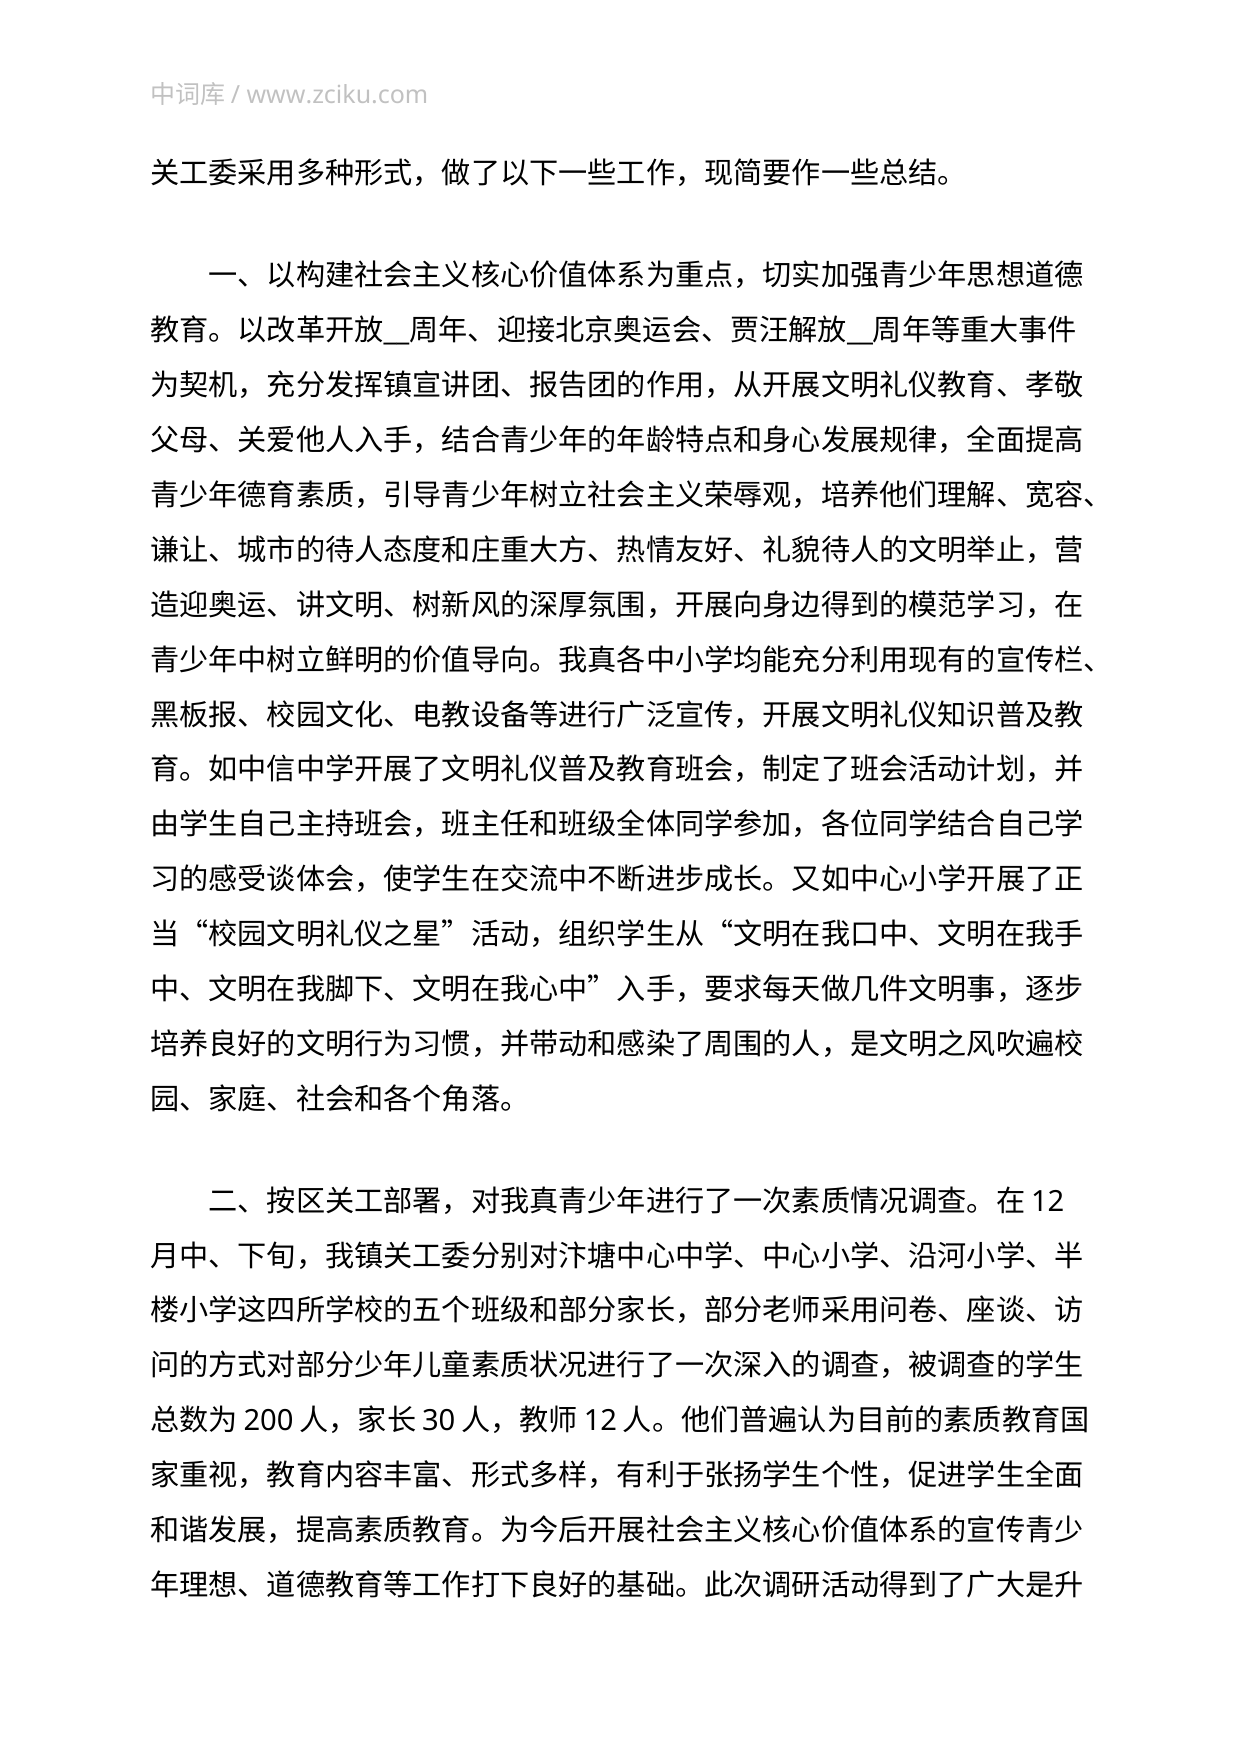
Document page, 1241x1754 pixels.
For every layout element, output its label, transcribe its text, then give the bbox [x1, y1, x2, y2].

text 一、以构建社会主义核心价值体系为重点，切实加强青少年思想道德教育。以改革开放__周年、迎接北京奥运会、贾汪解放__周年等重大事件为契机，充分发挥镇宣讲团、报告团的作用，从开展文明礼仪教育、孝敬父母、关爱他人入手，结合青少年的年龄特点和身心发展规律，全面提高青少年德育素质，引导青少年树立社会主义荣辱观，培养他们理解、宽容、谦让、城市的待人态度和庄重大方、热情友好、礼貌待人的文明举止，营造迎奥运、讲文明、树新风的深厚氛围，开展向身边得到的模范学习，在青少年中树立鲜明的价值导向。我真各中小学均能充分利用现有的宣传栏、黑板报、校园文化、电教设备等进行广泛宣传，开展文明礼仪知识普及教育。如中信中学开展了文明礼仪普及教育班会，制定了班会活动计划，并由学生自己主持班会，班主任和班级全体同学参加，各位同学结合自己学习的感受谈体会，使学生在交流中不断进步成长。又如中心小学开展了正当“校园文明礼仪之星”活动，组织学生从“文明在我口中、文明在我手中、文明在我脚下、文明在我心中”入手，要求每天做几件文明事，逐步培养良好的文明行为习惯，并带动和感染了周围的人，是文明之风吹遍校园、家庭、社会和各个角落。 [150, 252, 1090, 1118]
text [150, 150, 1090, 192]
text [150, 1177, 1090, 1604]
